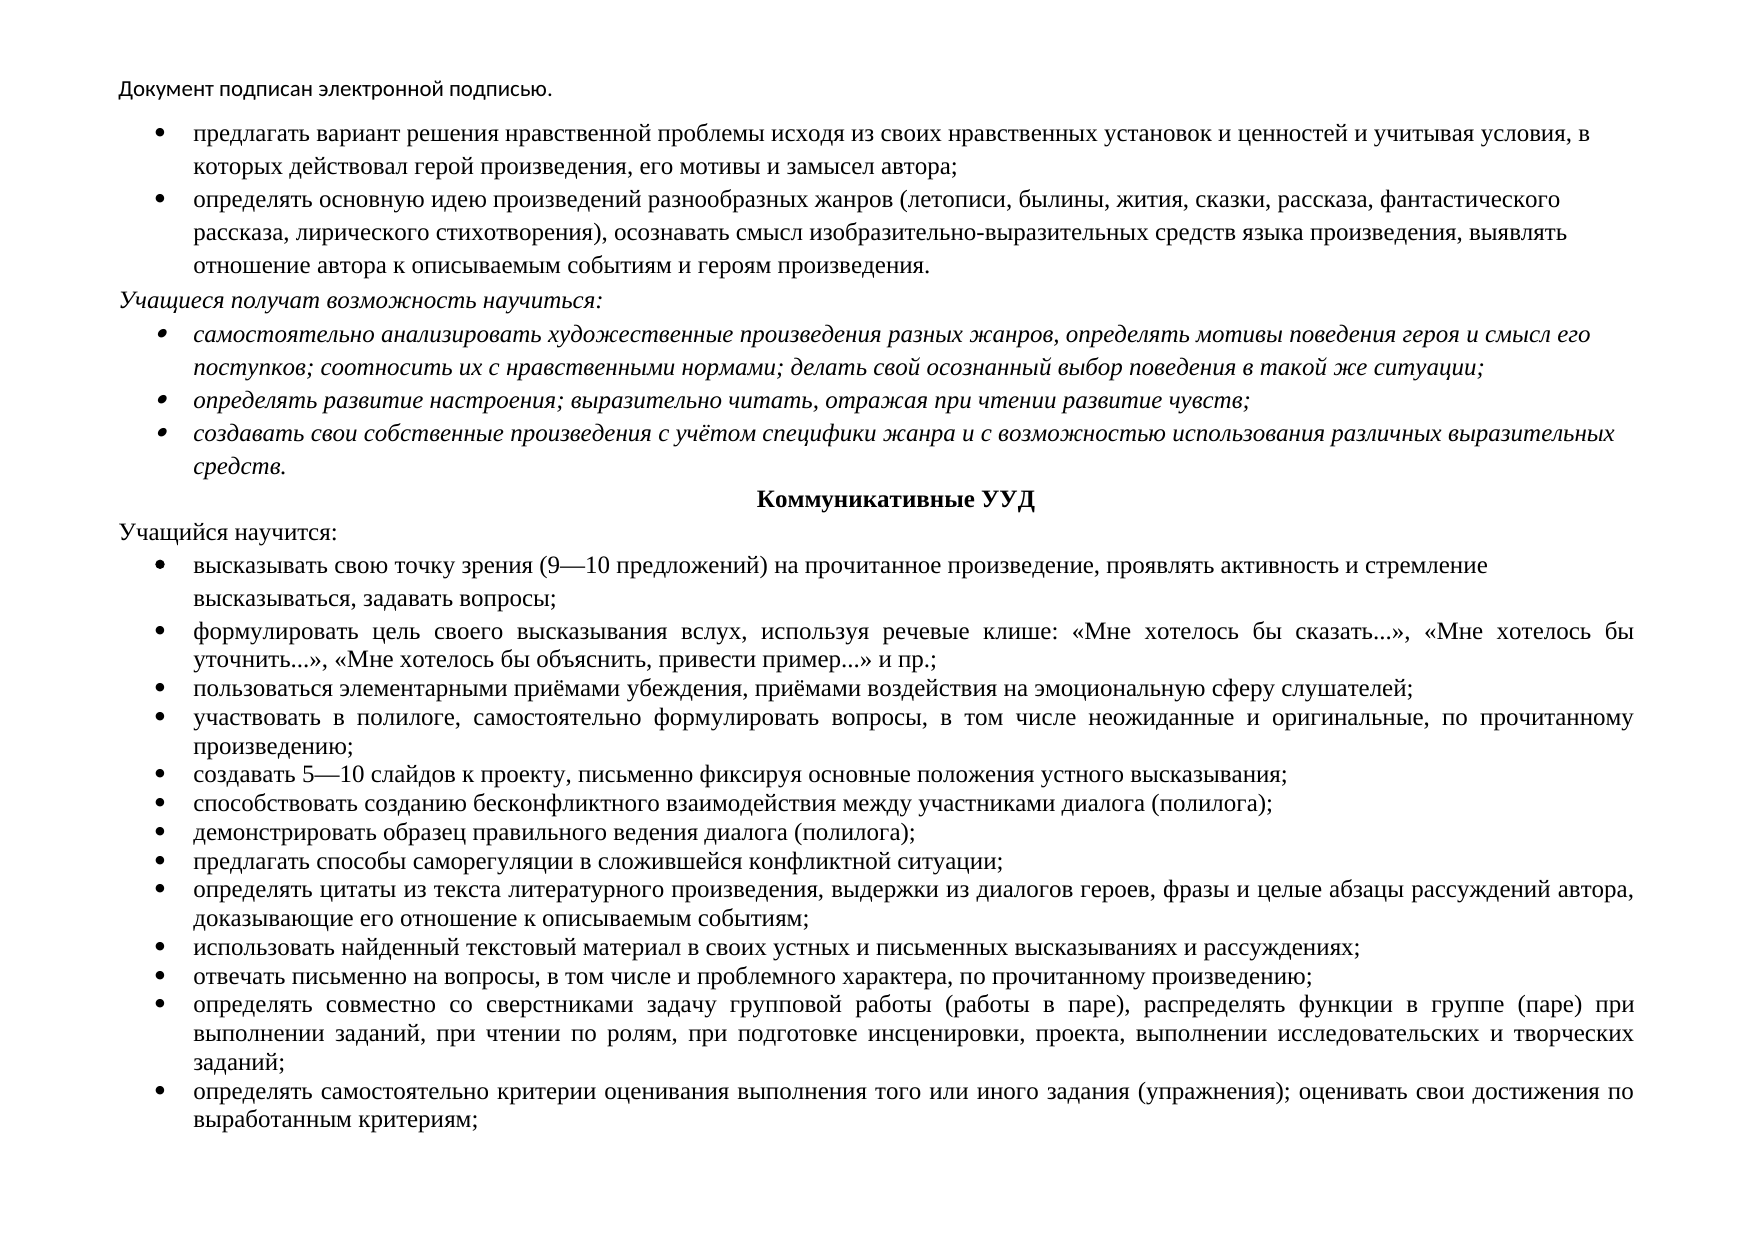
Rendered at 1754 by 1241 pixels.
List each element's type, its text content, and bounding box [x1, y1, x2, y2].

list определять совместно со сверстниками задачу групповой работы (работы в паре), распределять функции в группе (паре) при выполнении заданий, при чтении по ролям, при подготовке инсценировки, проекта, выполнении исследовательских и творческих заданий; [156, 989, 1636, 1076]
list использовать найденный текстовый материал в своих устных и письменных высказываниях и рассуждениях; [156, 932, 1636, 961]
text Коммуникативные УУД [156, 484, 1636, 512]
list формулировать цель своего высказывания вслух, используя речевые клише: «Мне хотелось бы сказать...», «Мне хотелось бы уточнить...», «Мне хотелось бы объяснить, привести пример...» и пр.; [156, 616, 1636, 673]
list отвечать письменно на вопросы, в том числе и проблемного характера, по прочитанному произведению; [156, 961, 1636, 989]
list определять самостоятельно критерии оценивания выполнения того или иного задания (упражнения); оценивать свои достижения по выработанным критериям; [156, 1076, 1636, 1133]
list самостоятельно анализировать художественные произведения разных жанров, определять мотивы поведения героя и смысл его поступков; соотносить их с нравственными нормами; делать свой осознанный выбор поведения в такой же ситуации; [156, 319, 1636, 380]
list демонстрировать образец правильного ведения диалога (полилога); [156, 817, 1636, 846]
list создавать свои собственные произведения с учётом специфики жанра и с возможностью использования различных выразительных средств. [156, 418, 1636, 479]
list пользоваться элементарными приёмами убеждения, приёмами воздействия на эмоциональную сферу слушателей; [156, 673, 1636, 702]
list определять основную идею произведений разнообразных жанров (летописи, былины, жития, сказки, рассказа, фантастического рассказа, лирического стихотворения), осознавать смысл изобразительно-выразительных средств языка произведения, выявлять отношение автора к описываемым событиям и героям произведения. [156, 184, 1636, 281]
list участвовать в полилоге, самостоятельно формулировать вопросы, в том числе неожиданные и оригинальные, по прочитанному произведению; [156, 702, 1636, 759]
list создавать 5—10 слайдов к проекту, письменно фиксируя основные положения устного высказывания; [156, 759, 1636, 788]
list предлагать способы саморегуляции в сложившейся конфликтной ситуации; [156, 846, 1636, 874]
list способствовать созданию бесконфликтного взаимодействия между участниками диалога (полилога); [156, 788, 1636, 817]
list высказывать свою точку зрения (9—10 предложений) на прочитанное произведение, проявлять активность и стремление высказываться, задавать вопросы; [156, 550, 1636, 612]
list предлагать вариант решения нравственной проблемы исходя из своих нравственных установок и ценностей и учитывая условия, в которых действовал герой произведения, его мотивы и замысел автора; [156, 118, 1636, 180]
text Учащийся научится: [118, 517, 1636, 546]
list определять цитаты из текста литературного произведения, выдержки из диалогов героев, фразы и целые абзацы рассуждений автора, доказывающие его отношение к описываемым событиям; [156, 874, 1636, 932]
list определять развитие настроения; выразительно читать, отражая при чтении развитие чувств; [156, 385, 1636, 413]
text Учащиеся получат возможность научиться: [118, 286, 1636, 314]
